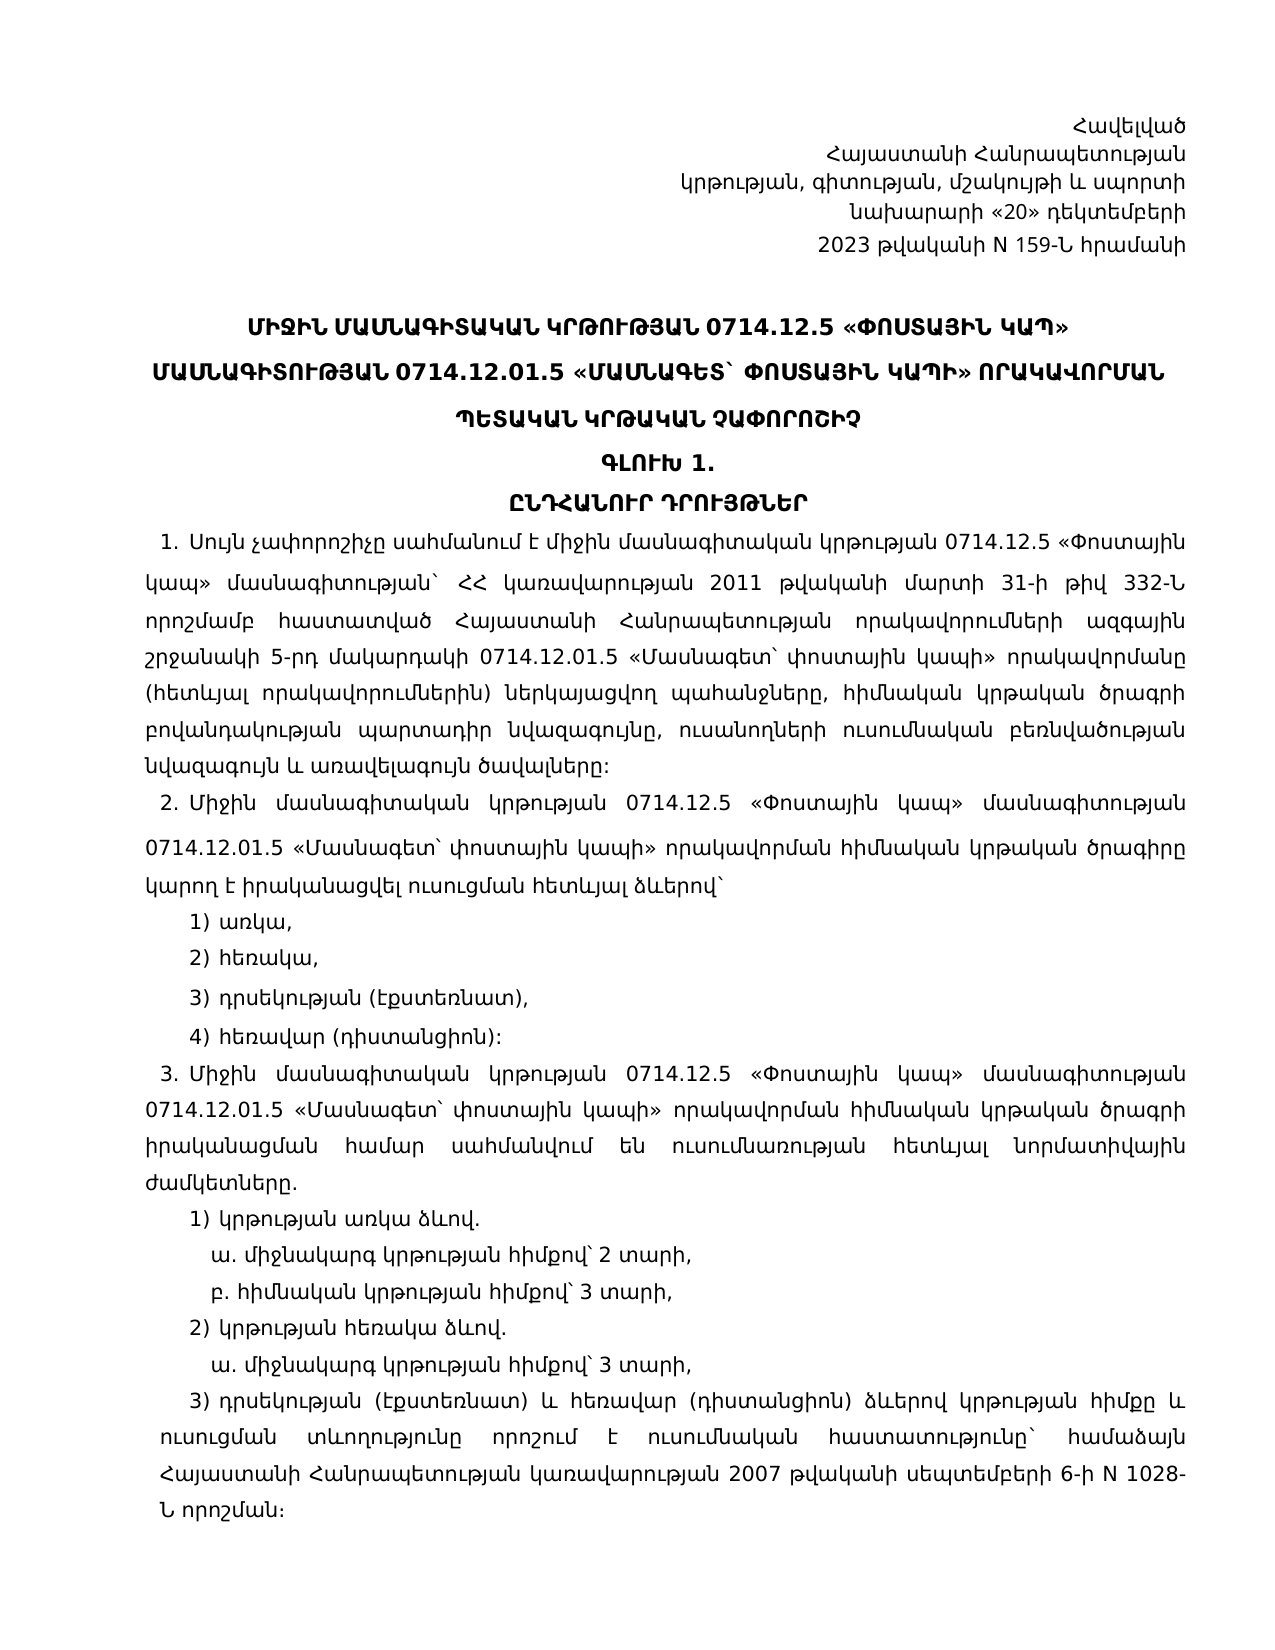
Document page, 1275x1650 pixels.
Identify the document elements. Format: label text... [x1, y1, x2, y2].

list առկա, [189, 910, 1186, 934]
subtitle ԸՆԴՀԱՆՈՒՐ ԴՐՈՒՅԹՆԵՐ [130, 490, 1186, 516]
text կրթության, գիտության, մշակույթի և սպորտի [676, 170, 1186, 194]
text ՄԻՋԻՆ ՄԱՍՆԱԳԻՏԱԿԱՆ ԿՐԹՈՒԹՅԱՆ 0714.12.5 «ՓՈՍՏԱՅԻՆ ԿԱՊ» ՄԱՍՆԱԳԻՏՈՒԹՅԱՆ 0714.12.01.5 «ՄԱՍՆԱԳԵՏ` ՓՈՍՏԱՅԻՆ ԿԱՊԻ» ՈՐԱԿԱՎՈՐՄԱՆ ՊԵՏԱԿԱՆ ԿՐԹԱԿԱՆ ՉԱՓՈՐՈՇԻՉ [130, 314, 1186, 434]
text Հավելված [749, 114, 1186, 138]
list դրսեկության (էքստեռնատ) և հեռավար (դիստանցիոն) ձևերով կրթության հիմքը և ուսուցման տևողությունը որոշում է ուսումնական հաստատությունը` համաձայն Հայաստանի Հանրապետության կառավարության 2007 թվականի սեպտեմբերի 6-ի N 1028-Ն որոշման։ [159, 1389, 1186, 1522]
list դրսեկության (էքստեռնատ), [189, 983, 1186, 1011]
list հեռակա, [189, 946, 1186, 971]
list կրթության առկա ձևով. [189, 1207, 1186, 1231]
text նախարարի «20» դեկտեմբերի [749, 197, 1186, 226]
text բ. հիմնական կրթության հիմքով՝ 3 տարի, [167, 1280, 1186, 1304]
subtitle ԳԼՈՒԽ 1. [130, 450, 1186, 476]
text ա. միջնակարգ կրթության հիմքով՝ 3 տարի, [167, 1353, 1186, 1377]
list Միջին մասնագիտական կրթության 0714.12.5 «Փոստային կապ» մասնագիտության 0714.12.01.5 «Մասնագետ՝ փոստային կապի» որակավորման հիմնական կրթական ծրագիրը կարող է իրականացվել ուսուցման հետևյալ ձևերով` [145, 791, 1186, 898]
subtitle Միջին մասնագիտական կրթության 0714.12.5 «Փոստային կապ» մասնագիտության 0714.12.01.5 «Մասնագետ՝ փոստային կապի» որակավորման հիմնական կրթական ծրագրի իրականացման համար սահմանվում են ուսումնառության հետևյալ նորմատիվային ժամկետները. [145, 1062, 1186, 1195]
text Հայաստանի Հանրապետության [676, 142, 1186, 166]
text 2023 թվականի N 159-Ն հրամանի [749, 230, 1186, 258]
list կրթության հեռակա ձևով. [189, 1316, 1186, 1341]
list Սույն չափորոշիչը սահմանում է միջին մասնագիտական կրթության 0714.12.5 «Փոստային կապ» մասնագիտության` ՀՀ կառավարության 2011 թվականի մարտի 31-ի թիվ 332-Ն որոշմամբ հաստատված Հայաստանի Հանրապետության որակավորումների ազգային շրջանակի 5-րդ մակարդակի 0714.12.01.5 «Մասնագետ՝ փոստային կապի» որակավորմանը (հետևյալ որակավորումներին) ներկայացվող պահանջները, հիմնական կրթական ծրագրի բովանդակության պարտադիր նվազագույնը, ուսանողների ուսումնական բեռնվածության նվազագույն և առավելագույն ծավալները: [145, 530, 1186, 778]
list հեռավար (դիստանցիոն): [189, 1025, 1186, 1050]
text ա. միջնակարգ կրթության հիմքով՝ 2 տարի, [167, 1243, 1186, 1268]
